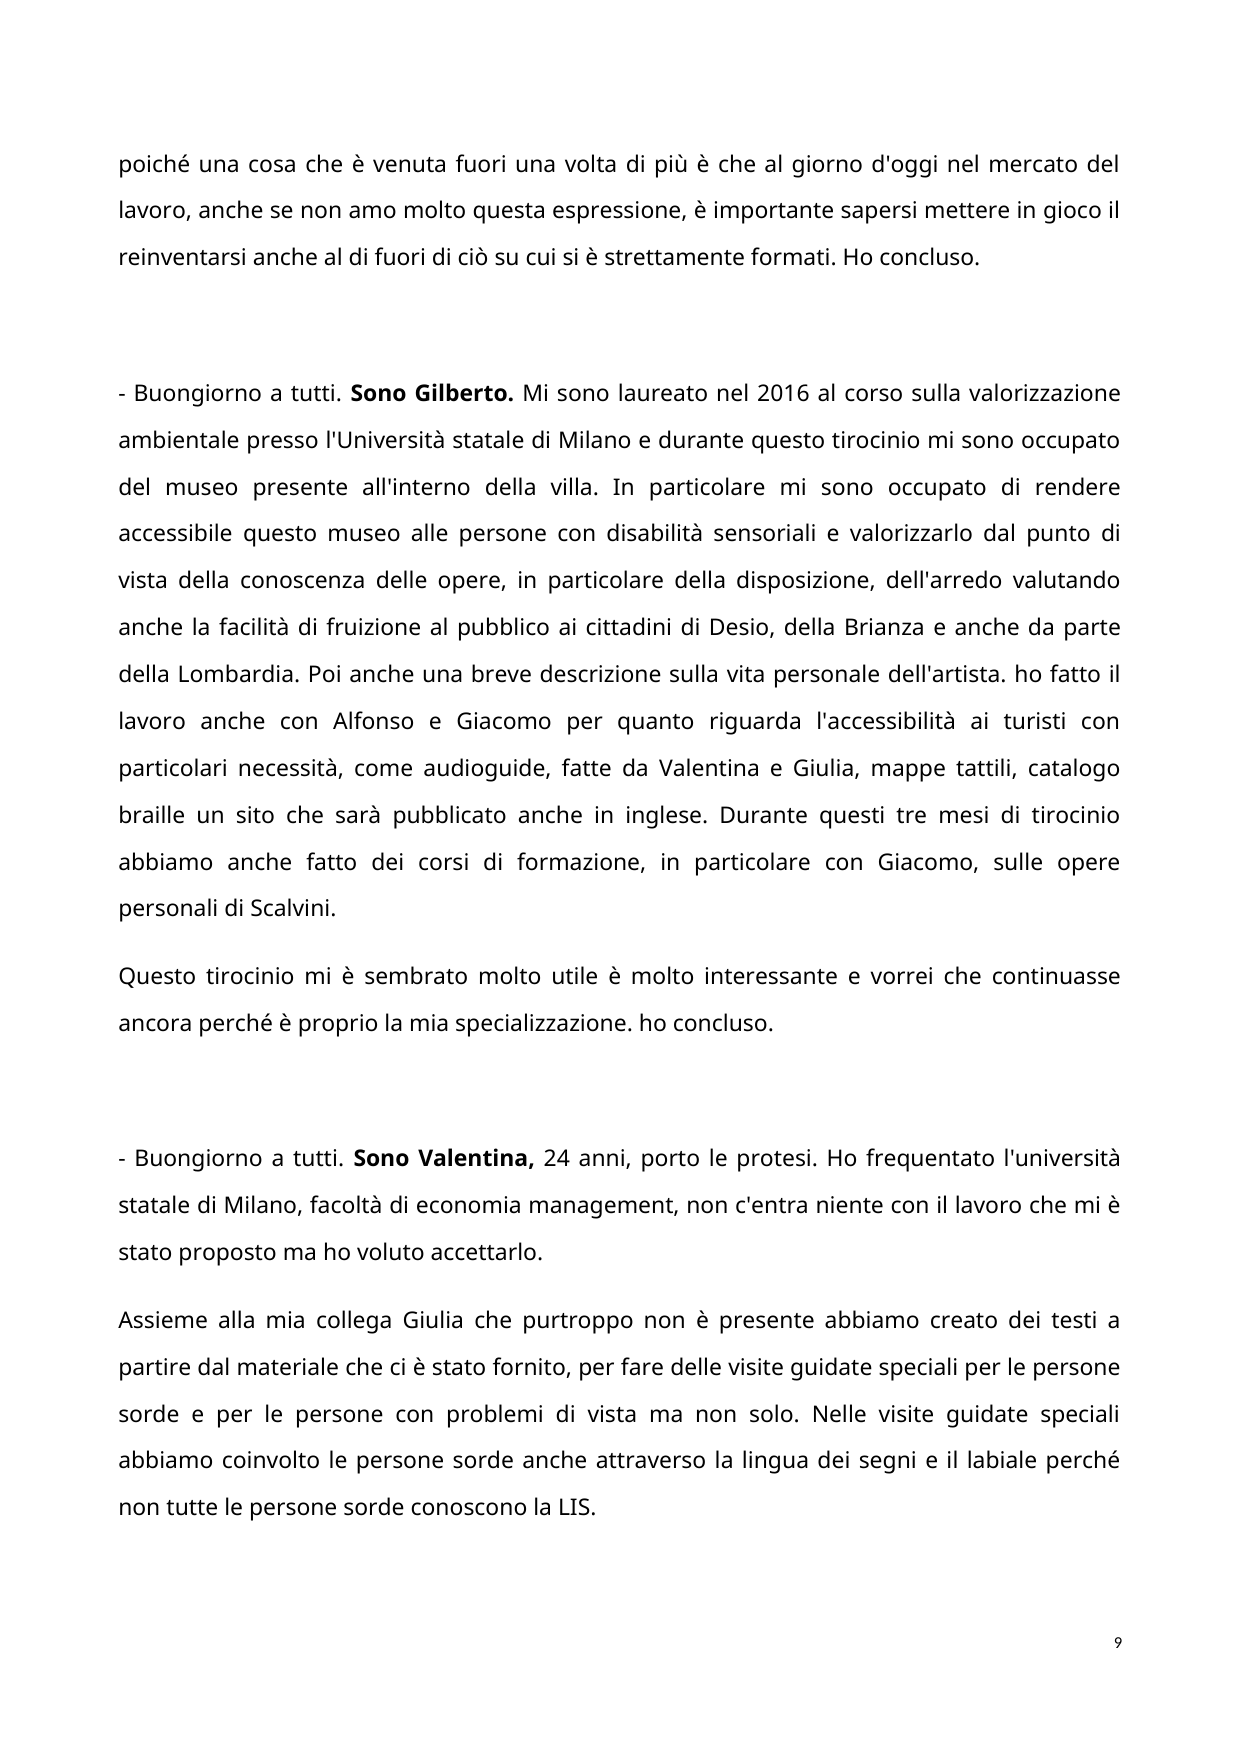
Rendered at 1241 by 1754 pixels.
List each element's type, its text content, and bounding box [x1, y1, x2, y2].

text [118, 148, 1122, 273]
text - Buongiorno a tutti. Sono Valentina, 24 anni, porto le protesi. Ho frequentato l'università statale di Milano, facoltà di economia management, non c'entra niente con il lavoro che mi è stato proposto ma ho voluto accettarlo. [118, 1142, 1122, 1267]
text Assieme alla mia collega Giulia che purtroppo non è presente abbiamo creato dei testi a partire dal materiale che ci è stato fornito, per fare delle visite guidate speciali per le persone sorde e per le persone con problemi di vista ma non solo. Nelle visite guidate speciali abbiamo coinvolto le persone sorde anche attraverso la lingua dei segni e il labiale perché non tutte le persone sorde conoscono la LIS. [118, 1304, 1122, 1523]
text - Buongiorno a tutti. Sono Gilberto. Mi sono laureato nel 2016 al corso sulla valorizzazione ambientale presso l'Università statale di Milano e durante questo tirocinio mi sono occupato del museo presente all'interno della villa. In particolare mi sono occupato di rendere accessibile questo museo alle persone con disabilità sensoriali e valorizzarlo dal punto di vista della conoscenza delle opere, in particolare della disposizione, dell'arredo valutando anche la facilità di fruizione al pubblico ai cittadini di Desio, della Brianza e anche da parte della Lombardia. Poi anche una breve descrizione sulla vita personale dell'artista. ho fatto il lavoro anche con Alfonso e Giacomo per quanto riguarda l'accessibilità ai turisti con particolari necessità, come audioguide, fatte da Valentina e Giulia, mappe tattili, catalogo braille un sito che sarà pubblicato anche in inglese. Durante questi tre mesi di tirocinio abbiamo anche fatto dei corsi di formazione, in particolare con Giacomo, sulle opere personali di Scalvini. [118, 377, 1122, 924]
text Questo tirocinio mi è sembrato molto utile è molto interessante e vorrei che continuasse ancora perché è proprio la mia specializzazione. ho concluso. [118, 960, 1122, 1038]
